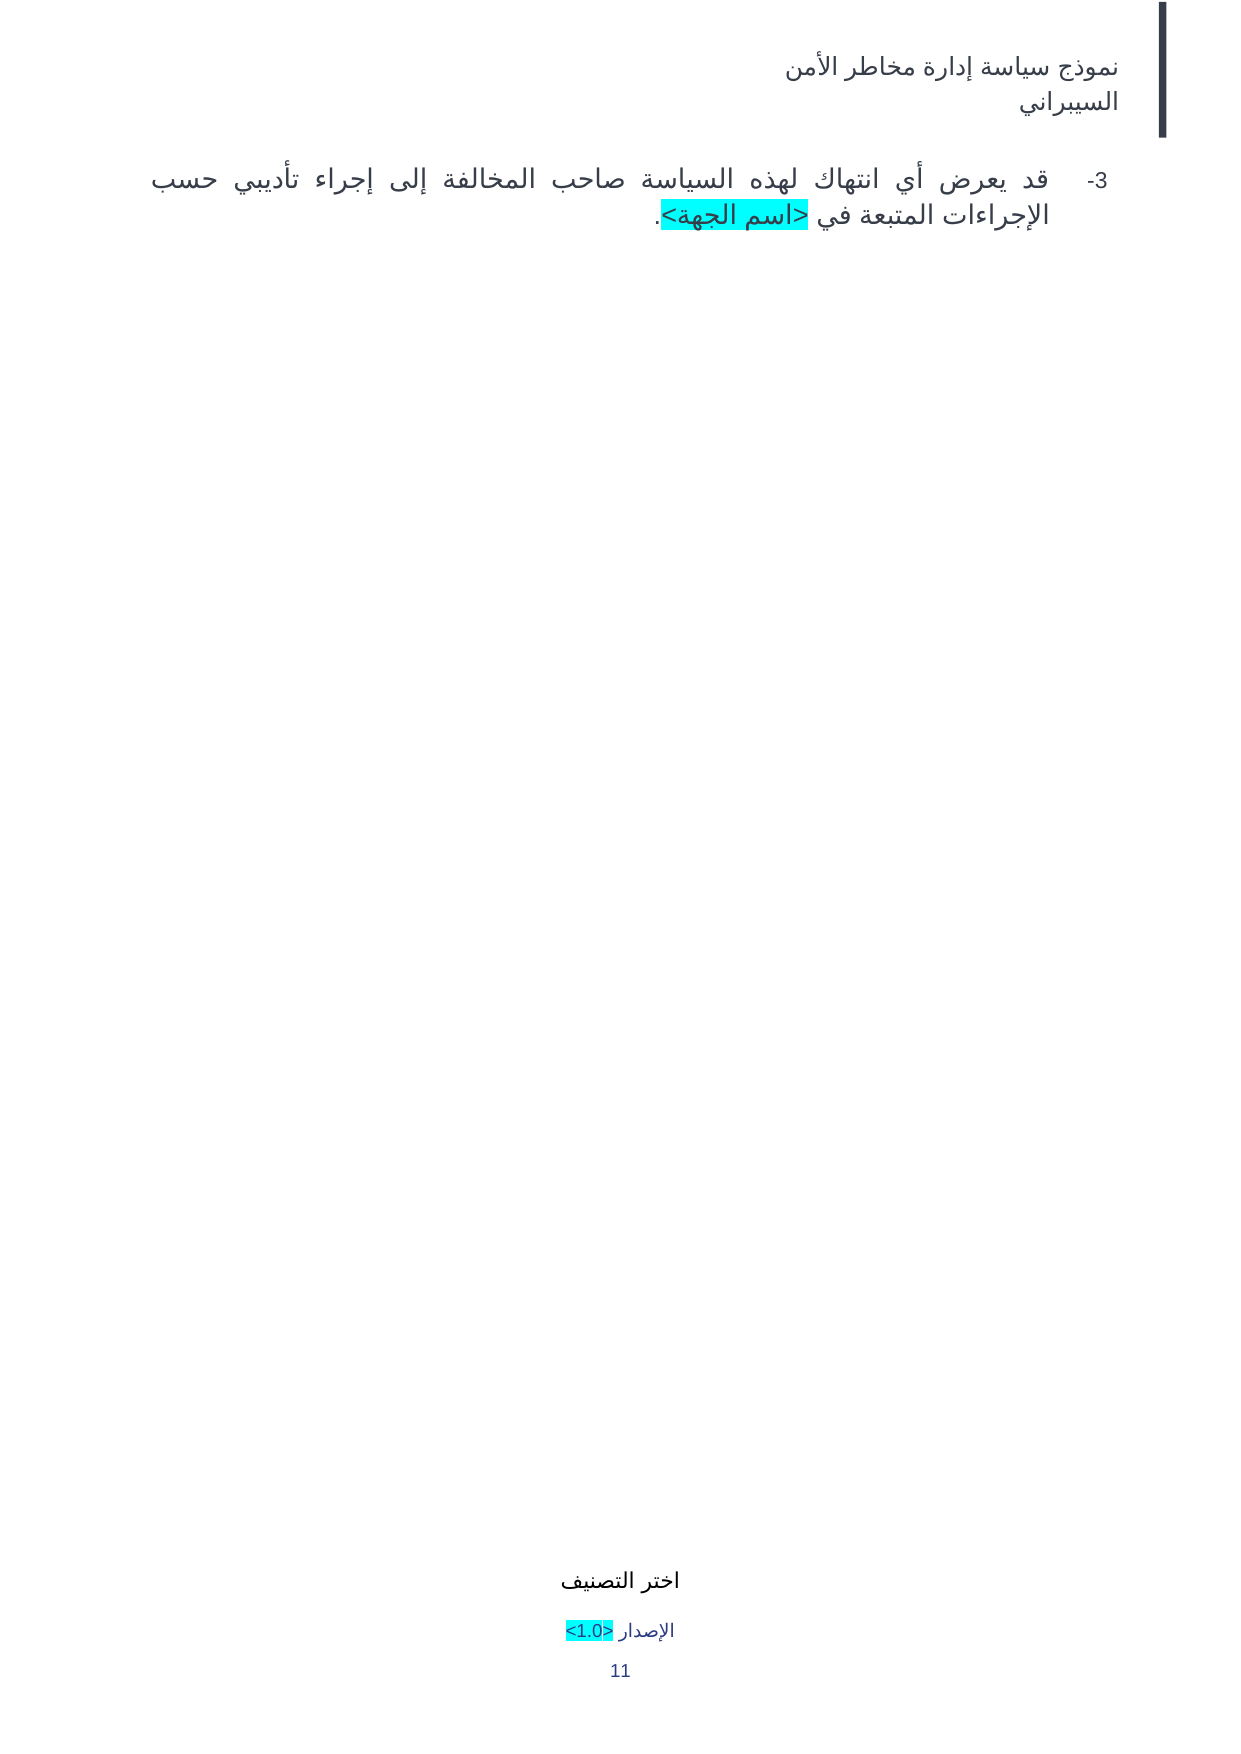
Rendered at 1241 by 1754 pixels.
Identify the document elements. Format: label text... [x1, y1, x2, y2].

list قد يعرض أي انتهاك لهذه السياسة صاحب المخالفة إلى إجراء تأديبي حسب الإجراءات المتبعة في <اسم الجهة>. [150, 163, 1087, 230]
